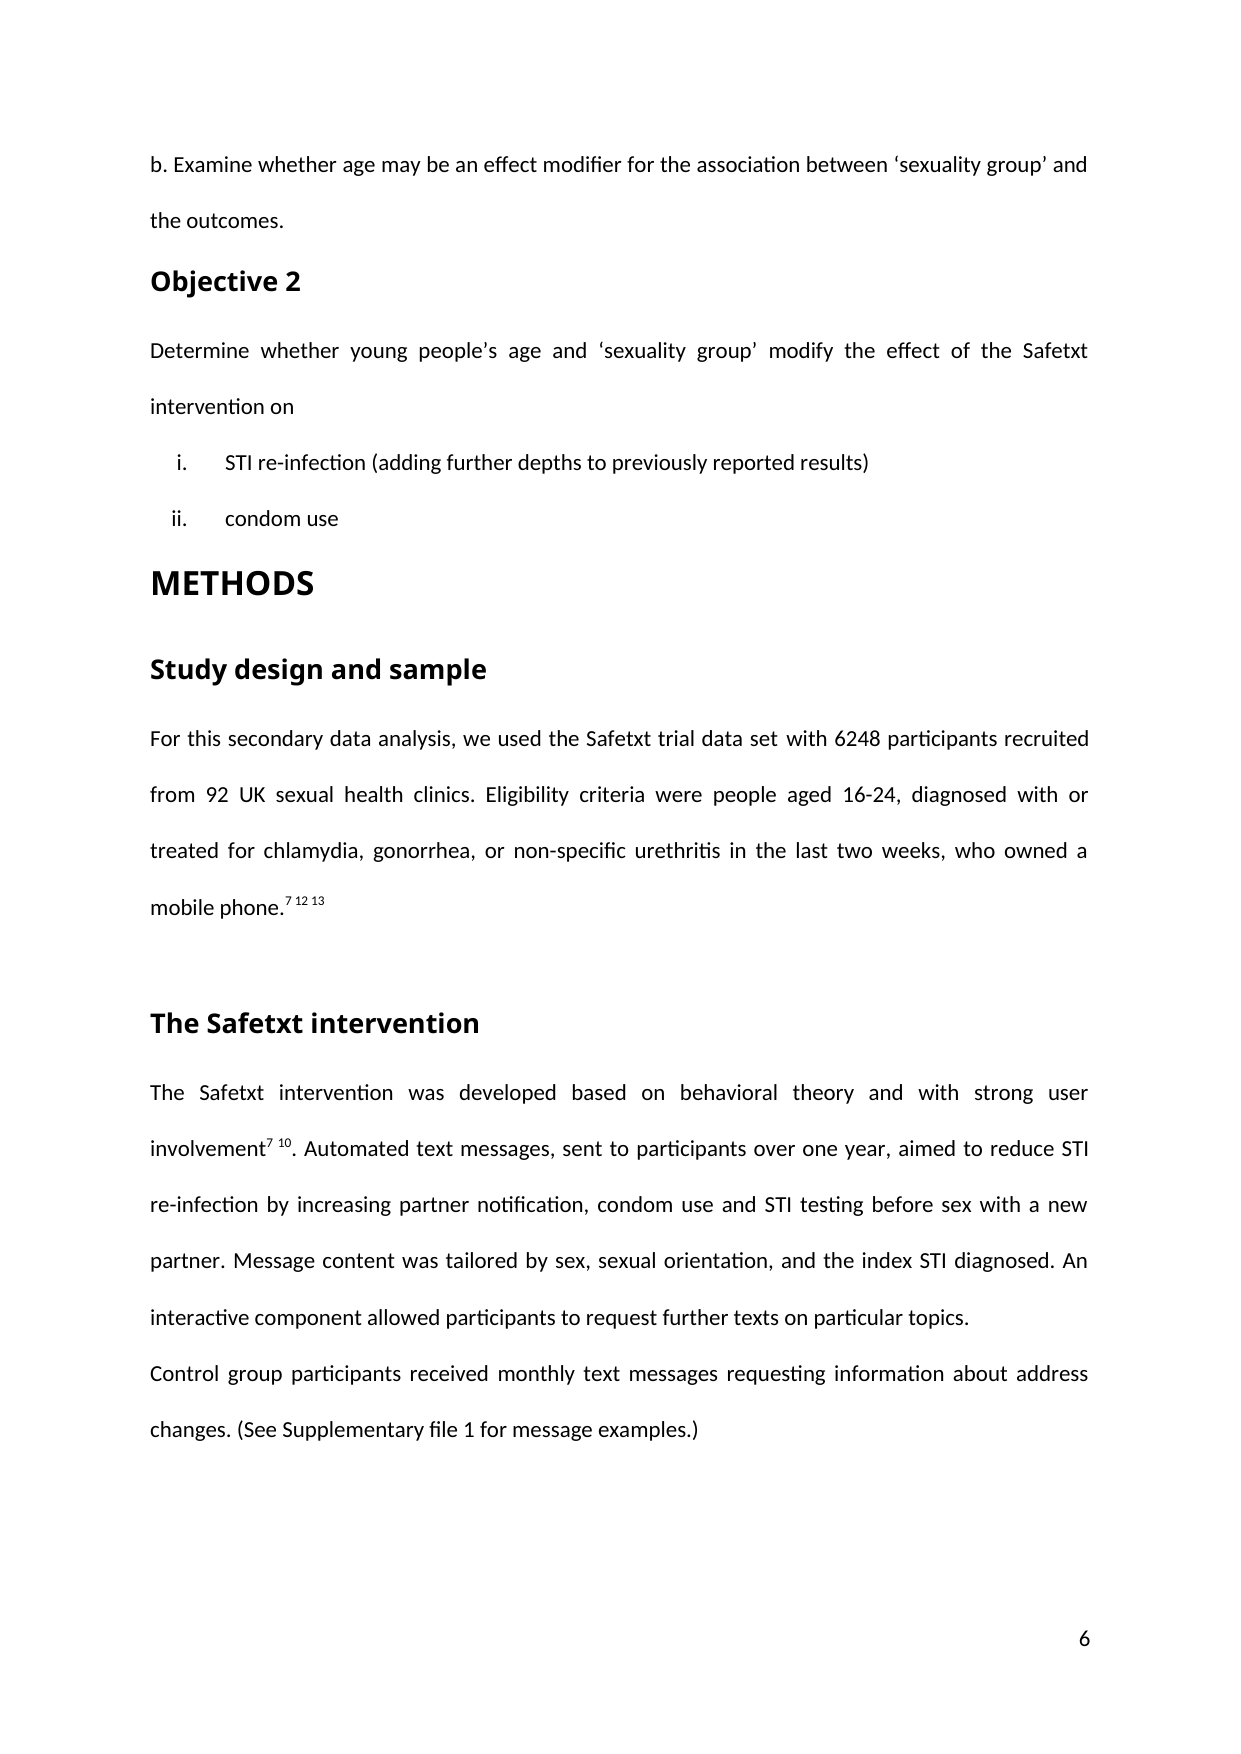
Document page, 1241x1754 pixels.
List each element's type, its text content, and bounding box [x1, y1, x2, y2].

text Control group participants received monthly text messages requesting information about address changes. (See Supplementary file 1 for message examples.) [150, 1359, 1090, 1443]
text Determine whether young people’s age and ‘sexuality group’ modify the effect of the Safetxt intervention on [150, 336, 1090, 420]
text b. Examine whether age may be an effect modifier for the association between ‘sexuality group’ and the outcomes. [150, 150, 1090, 234]
subtitle Study design and sample [150, 651, 1090, 688]
subtitle Objective 2 [150, 262, 1090, 299]
list condom use [187, 504, 1090, 532]
text The Safetxt intervention was developed based on behavioral theory and with strong user involvement7 10. Automated text messages, sent to participants over one year, aimed to reduce STI re-infection by increasing partner notification, condom use and STI testing before sex with a new partner. Message content was tailored by sex, sexual orientation, and the index STI diagnosed. An interactive component allowed participants to request further texts on particular topics. [150, 1078, 1090, 1331]
subtitle Methods [150, 560, 1090, 605]
list STI re-infection (adding further depths to previously reported results) [187, 448, 1090, 476]
subtitle The Safetxt intervention [150, 1005, 1090, 1042]
text For this secondary data analysis, we used the Safetxt trial data set with 6248 participants recruited from 92 UK sexual health clinics. Eligibility criteria were people aged 16-24, diagnosed with or treated for chlamydia, gonorrhea, or non-specific urethritis in the last two weeks, who owned a mobile phone.7 12 13 [150, 724, 1090, 921]
